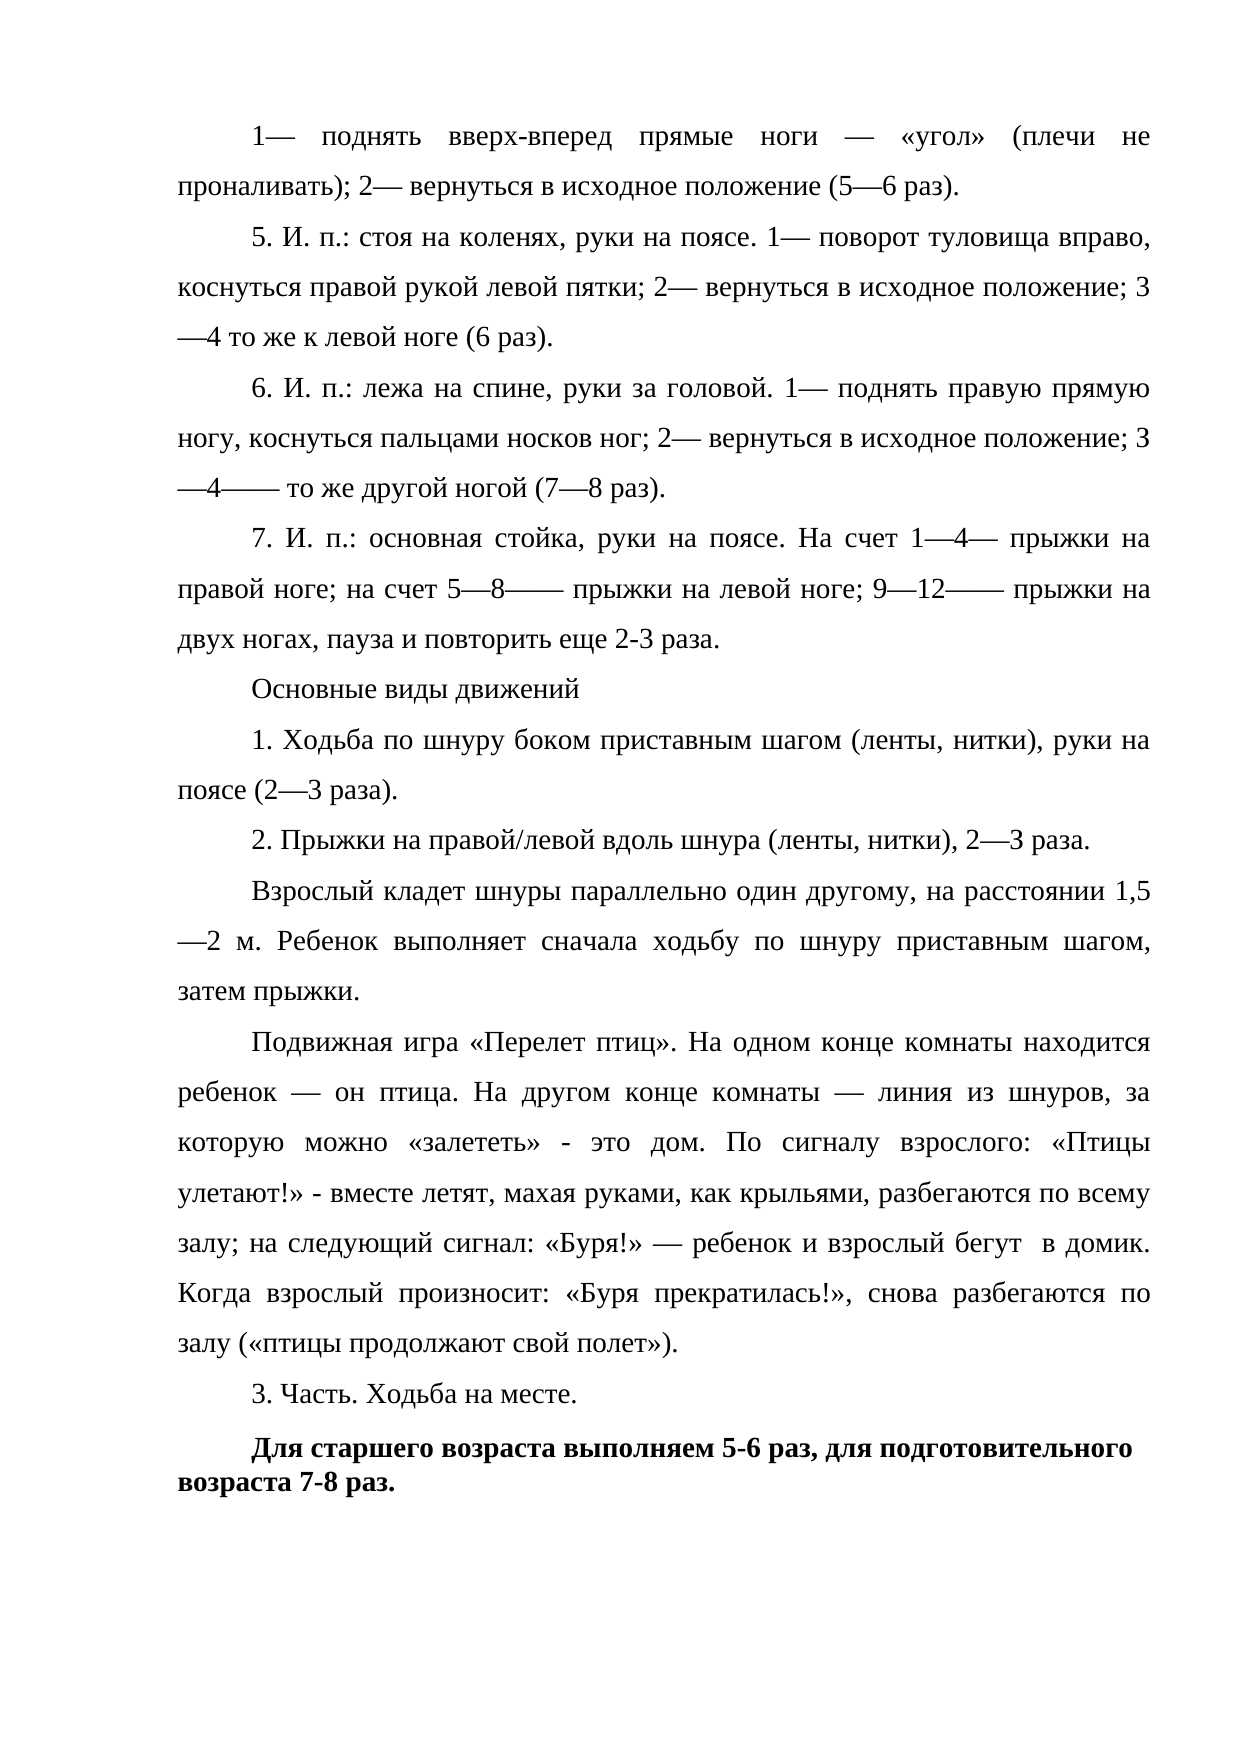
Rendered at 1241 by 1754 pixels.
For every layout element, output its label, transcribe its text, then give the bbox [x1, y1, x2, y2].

text Взрослый кладет шнуры параллельно один другому, на расстоянии 1,5—2 м. Ребенок выполняет сначала ходьбу по шнуру приставным шагом, затем прыжки. [177, 873, 1152, 1007]
text 1. Ходьба по шнуру боком приставным шагом (ленты, нитки), руки на поясе (2—3 раза). [177, 722, 1152, 806]
text 6. И. п.: лежа на спине, руки за головой. 1— поднять правую прямую ногу, коснуться пальцами носков ног; 2— вернуться в исходное положение; З—4—— то же другой ногой (7—8 раз). [177, 370, 1152, 504]
text Основные виды движений [177, 672, 1152, 705]
text Подвижная игра «Перелет птиц». На одном конце комнаты находится ребенок — он птица. На другом конце комнаты — линия из шнуров, за которую можно «залететь» - это дом. По сигналу взрослого: «Птицы улетают!» - вместе летят, махая руками, как крыльями, разбегаются по всему залу; на следующий сигнал: «Буря!» — ребенок и взрослый бегут в домик. Когда взрослый произносит: «Буря прекратилась!», снова разбегаются по залу («птицы продолжают свой полет»). [177, 1024, 1152, 1359]
text 2. Прыжки на правой/левой вдоль шнура (ленты, нитки), 2—З раза. [177, 822, 1152, 856]
text 7. И. п.: основная стойка, руки на поясе. На счет 1—4— прыжки на правой ноге; на счет 5—8—— прыжки на левой ноге; 9—12—— прыжки на двух ногах, пауза и повторить еще 2-3 раза. [177, 521, 1152, 655]
text 1— поднять вверх-вперед прямые ноги — «угол» (плечи не проналивать); 2— вернуться в исходное положение (5—6 раз). [177, 118, 1152, 202]
text Для старшего возраста выполняем 5-6 раз, для подготовительного возраста 7-8 раз. [177, 1430, 1152, 1497]
text 5. И. п.: стоя на коленях, руки на поясе. 1— поворот туловища вправо, коснуться правой рукой левой пятки; 2— вернуться в исходное положение; 3—4 то же к левой ноге (6 раз). [177, 219, 1152, 353]
text 3. Часть. Ходьба на месте. [177, 1376, 1152, 1409]
